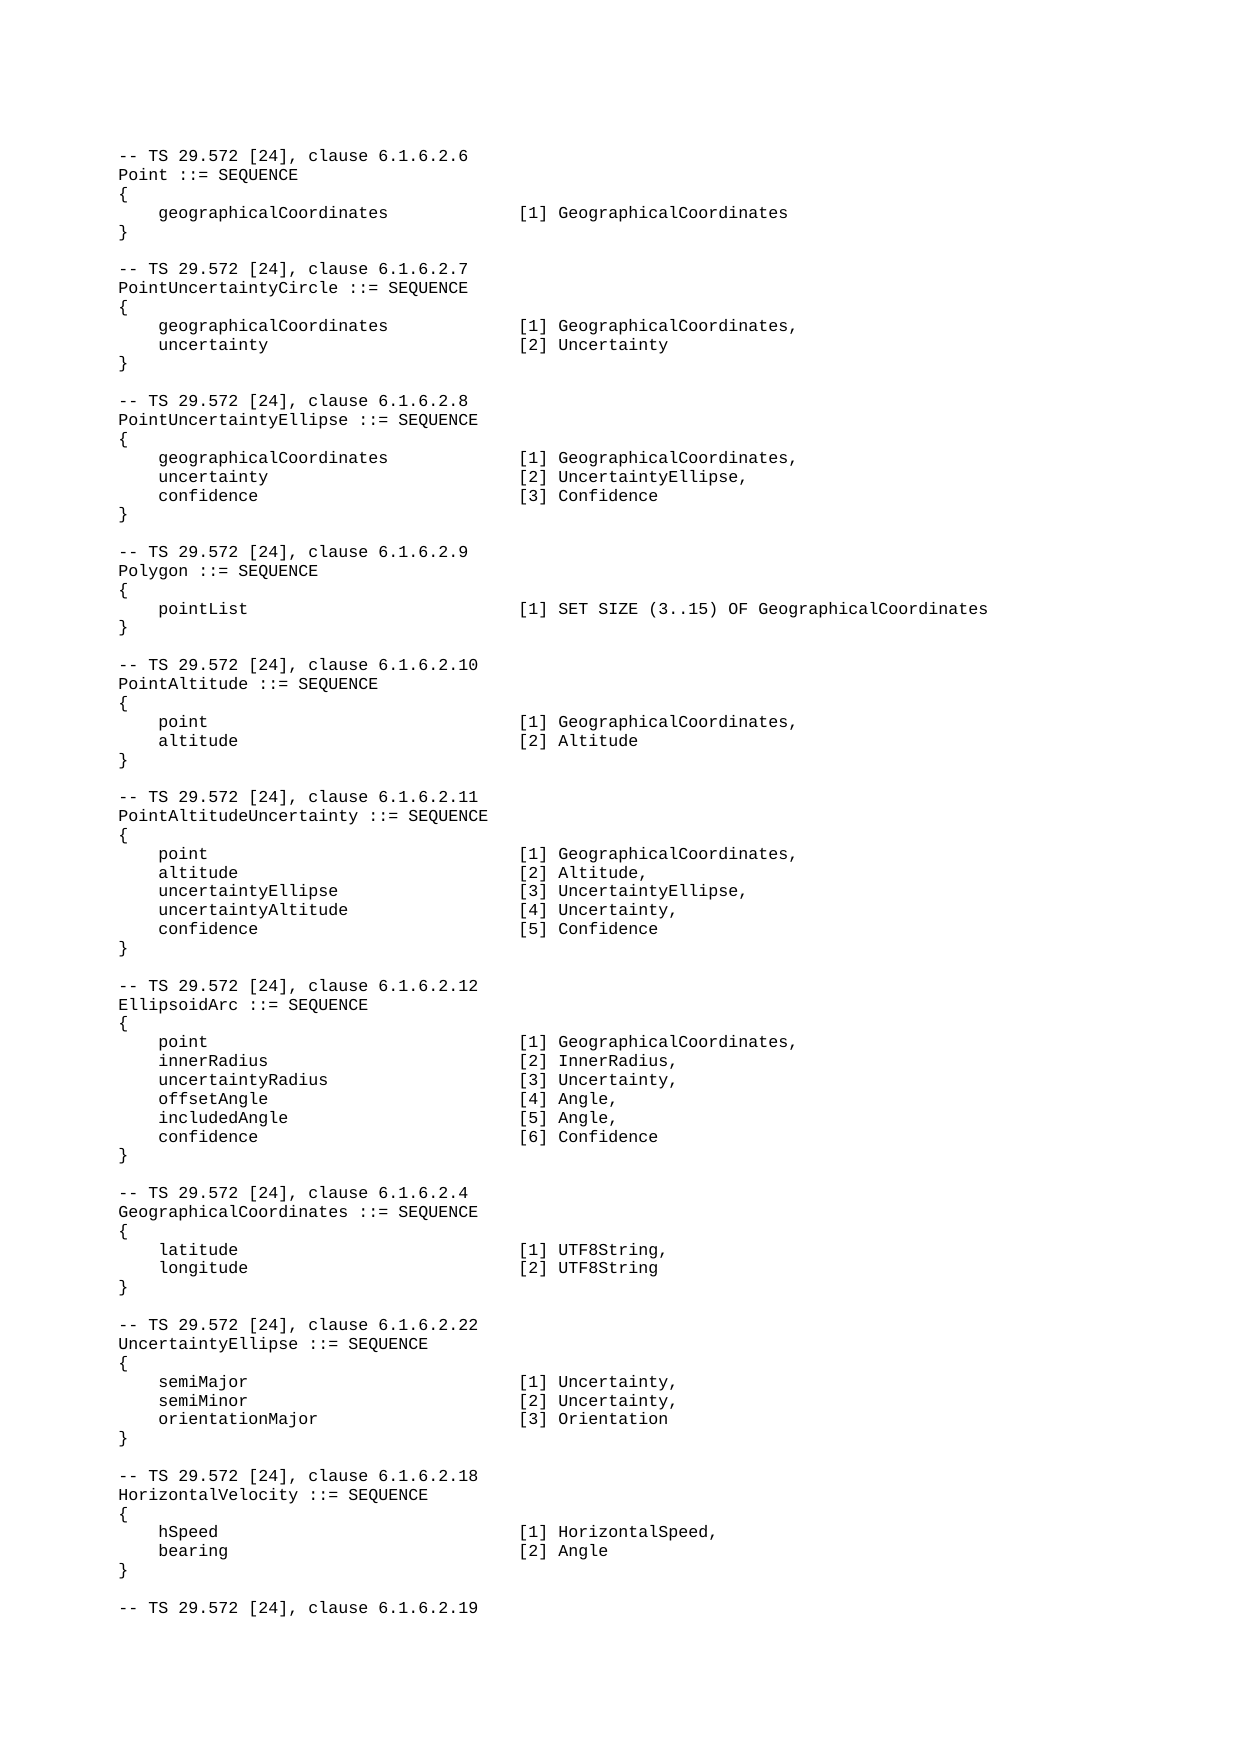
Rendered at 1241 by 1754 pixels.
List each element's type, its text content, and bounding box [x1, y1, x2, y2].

text } [118, 619, 1122, 638]
text } [118, 223, 1122, 242]
text -- TS 29.572 [24], clause 6.1.6.2.18 [118, 1467, 1122, 1486]
text altitude [2] Altitude [118, 732, 1122, 751]
text { [118, 431, 1122, 449]
text point [1] GeographicalCoordinates, [118, 1034, 1122, 1053]
text offsetAngle [4] Angle, [118, 1090, 1122, 1109]
text semiMajor [1] Uncertainty, [118, 1373, 1122, 1392]
text geographicalCoordinates [1] GeographicalCoordinates, [118, 317, 1122, 336]
text EllipsoidArc ::= SEQUENCE [118, 996, 1122, 1015]
text semiMinor [2] Uncertainty, [118, 1392, 1122, 1411]
text -- TS 29.572 [24], clause 6.1.6.2.9 [118, 544, 1122, 562]
text PointAltitude ::= SEQUENCE [118, 676, 1122, 694]
text uncertaintyRadius [3] Uncertainty, [118, 1072, 1122, 1090]
text orientationMajor [3] Orientation [118, 1411, 1122, 1430]
text -- TS 29.572 [24], clause 6.1.6.2.22 [118, 1317, 1122, 1336]
text includedAngle [5] Angle, [118, 1109, 1122, 1128]
text UncertaintyEllipse ::= SEQUENCE [118, 1336, 1122, 1354]
text bearing [2] Angle [118, 1543, 1122, 1562]
text Polygon ::= SEQUENCE [118, 562, 1122, 581]
text { [118, 1015, 1122, 1034]
text point [1] GeographicalCoordinates, [118, 845, 1122, 864]
text PointUncertaintyEllipse ::= SEQUENCE [118, 412, 1122, 431]
text uncertaintyEllipse [3] UncertaintyEllipse, [118, 883, 1122, 902]
text confidence [5] Confidence [118, 921, 1122, 939]
text -- TS 29.572 [24], clause 6.1.6.2.4 [118, 1185, 1122, 1203]
text geographicalCoordinates [1] GeographicalCoordinates [118, 204, 1122, 223]
text confidence [6] Confidence [118, 1128, 1122, 1147]
text } [118, 506, 1122, 525]
text latitude [1] UTF8String, [118, 1241, 1122, 1260]
text } [118, 1430, 1122, 1449]
text HorizontalVelocity ::= SEQUENCE [118, 1486, 1122, 1505]
text uncertainty [2] Uncertainty [118, 336, 1122, 355]
text } [118, 751, 1122, 770]
text } [118, 1147, 1122, 1166]
text altitude [2] Altitude, [118, 864, 1122, 883]
text { [118, 1505, 1122, 1524]
text -- TS 29.572 [24], clause 6.1.6.2.6 [118, 148, 1122, 167]
text PointAltitudeUncertainty ::= SEQUENCE [118, 808, 1122, 826]
text Point ::= SEQUENCE [118, 167, 1122, 185]
text { [118, 298, 1122, 317]
text { [118, 1222, 1122, 1241]
text -- TS 29.572 [24], clause 6.1.6.2.11 [118, 789, 1122, 808]
text { [118, 185, 1122, 204]
text pointList [1] SET SIZE (3..15) OF GeographicalCoordinates [118, 600, 1122, 619]
text } [118, 939, 1122, 958]
text -- TS 29.572 [24], clause 6.1.6.2.12 [118, 977, 1122, 996]
text { [118, 1354, 1122, 1373]
text { [118, 581, 1122, 600]
text confidence [3] Confidence [118, 487, 1122, 506]
text { [118, 694, 1122, 713]
text uncertaintyAltitude [4] Uncertainty, [118, 902, 1122, 921]
text PointUncertaintyCircle ::= SEQUENCE [118, 280, 1122, 298]
text -- TS 29.572 [24], clause 6.1.6.2.19 [118, 1599, 1122, 1618]
text } [118, 1562, 1122, 1581]
text } [118, 1279, 1122, 1298]
text geographicalCoordinates [1] GeographicalCoordinates, [118, 449, 1122, 468]
text longitude [2] UTF8String [118, 1260, 1122, 1279]
text -- TS 29.572 [24], clause 6.1.6.2.7 [118, 261, 1122, 280]
text uncertainty [2] UncertaintyEllipse, [118, 468, 1122, 487]
text } [118, 355, 1122, 374]
text { [118, 826, 1122, 845]
text -- TS 29.572 [24], clause 6.1.6.2.8 [118, 393, 1122, 412]
text GeographicalCoordinates ::= SEQUENCE [118, 1203, 1122, 1222]
text innerRadius [2] InnerRadius, [118, 1053, 1122, 1072]
text point [1] GeographicalCoordinates, [118, 713, 1122, 732]
text -- TS 29.572 [24], clause 6.1.6.2.10 [118, 657, 1122, 676]
text hSpeed [1] HorizontalSpeed, [118, 1524, 1122, 1543]
